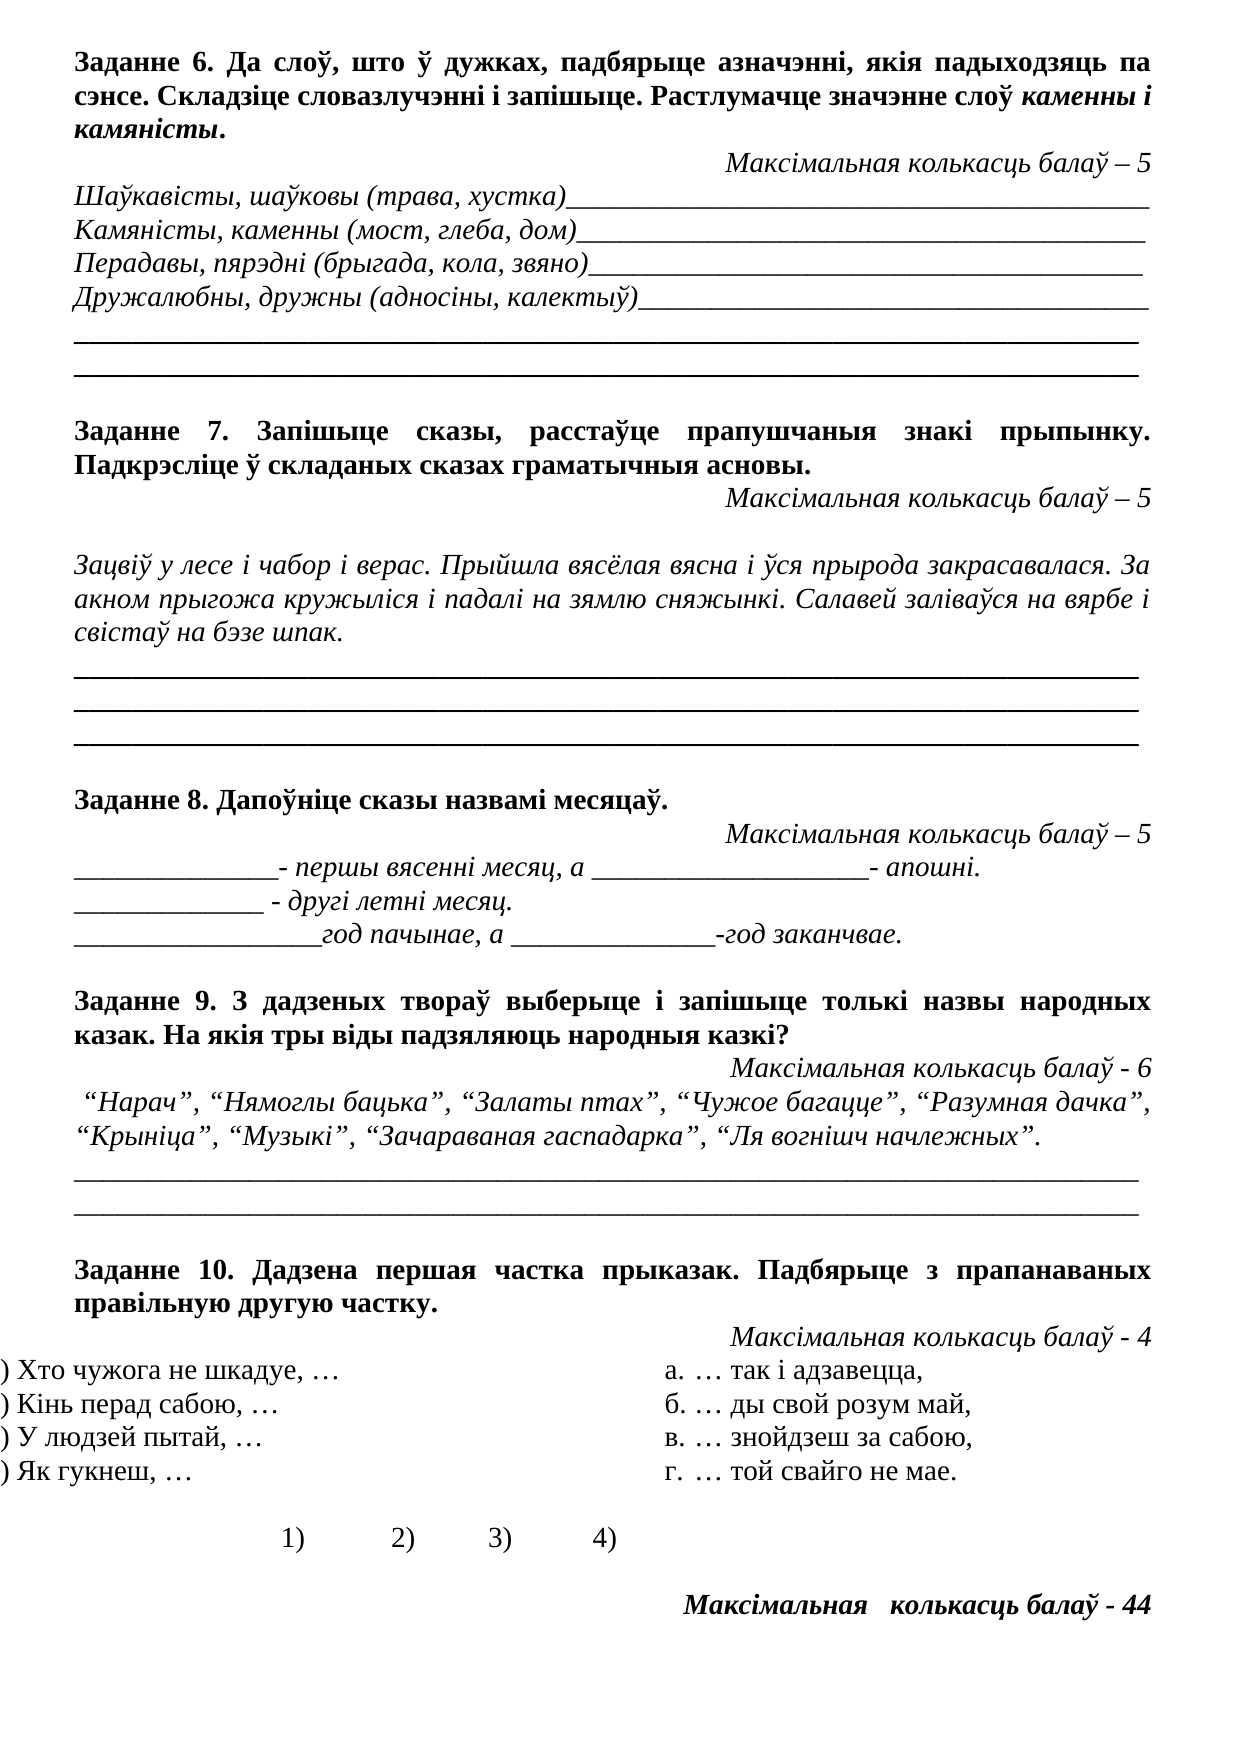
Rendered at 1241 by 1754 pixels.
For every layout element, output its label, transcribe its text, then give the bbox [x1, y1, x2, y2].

text 1) Хто чужога не шкадуе, … [0, 1352, 576, 1386]
text Максімальная колькасць балаў – 5 [74, 145, 1152, 178]
list 2) 3) 4) [149, 1520, 1152, 1554]
text Шаўкавісты, шаўковы (трава, хустка)________________________________________ [74, 178, 1152, 212]
text Максімальная колькасць балаў - 4 [74, 1319, 1152, 1352]
text __________________________________________________________________________________________________________________________________________________ [74, 1151, 1152, 1218]
text 3) У людзей пытай, … [0, 1419, 576, 1453]
text Заданне 10. Дадзена першая частка прыказак. Падбярыце з прапанаваных правільную другую частку. [74, 1252, 1152, 1319]
text Заданне 9. З дадзеных твораў выберыце і запішыце толькі назвы народных казак. На якія тры віды падзяляюць народныя казкі? [74, 983, 1152, 1051]
text 4) Як гукнеш, … [0, 1453, 576, 1487]
list … знойдзеш за сабою, [664, 1419, 1152, 1453]
text Зацвіў у лесе і чабор і верас. Прыйшла вясёлая вясна і ўся прырода закрасавалася. За акном прыгожа кружыліся і падалі на зямлю сняжынкі. Салавей заліваўся на вярбе і свістаў на бэзе шпак. [74, 547, 1152, 648]
text __________________________________________________________________________________________________________________________________________________ [74, 313, 1152, 380]
text _____________ - другі летні месяц. [74, 883, 1152, 916]
text Максімальная колькасць балаў - 44 [74, 1587, 1152, 1621]
text Дружалюбны, дружны (адносіны, калектыў)___________________________________ [74, 279, 1152, 313]
text Перадавы, пярэдні (брыгада, кола, звяно)______________________________________ [74, 246, 1152, 279]
text Максімальная колькасць балаў – 5 [74, 816, 1152, 849]
text Заданне 7. Запішыце сказы, расстаўце прапушчаныя знакі прыпынку. Падкрэсліце ў складаных сказах граматычныя асновы. [74, 413, 1152, 480]
text Заданне 8. Дапоўніце сказы назвамі месяцаў. [74, 782, 1152, 816]
list … так і адзавецца, [664, 1352, 1152, 1386]
text 2) Кінь перад сабою, … [0, 1386, 576, 1419]
text Максімальная колькасць балаў – 5 [74, 480, 1152, 514]
text ___________________________________________________________________________________________________________________________________________________________________________________________________________________________ [74, 648, 1152, 749]
text “Нарач”, “Нямоглы бацька”, “Залаты птах”, “Чужое багацце”, “Разумная дачка”, “Крыніца”, “Музыкі”, “Зачараваная гаспадарка”, “Ля вогнішч начлежных”. [74, 1084, 1152, 1151]
text ______________- першы вясенні месяц, а ___________________- апошні. [74, 849, 1152, 883]
text _________________год пачынае, а ______________-год заканчвае. [74, 916, 1152, 950]
text Заданне 6. Да слоў, што ў дужках, падбярыце азначэнні, якія падыходзяць па сэнсе. Складзіце словазлучэнні і запішыце. Растлумачце значэнне слоў каменны і камяністы. [74, 44, 1152, 145]
list … ды свой розум май, [664, 1386, 1152, 1419]
list … той свайго не мае. [664, 1453, 1152, 1487]
text Камяністы, каменны (мост, глеба, дом)_______________________________________ [74, 212, 1152, 246]
text Максімальная колькасць балаў - 6 [74, 1051, 1152, 1084]
